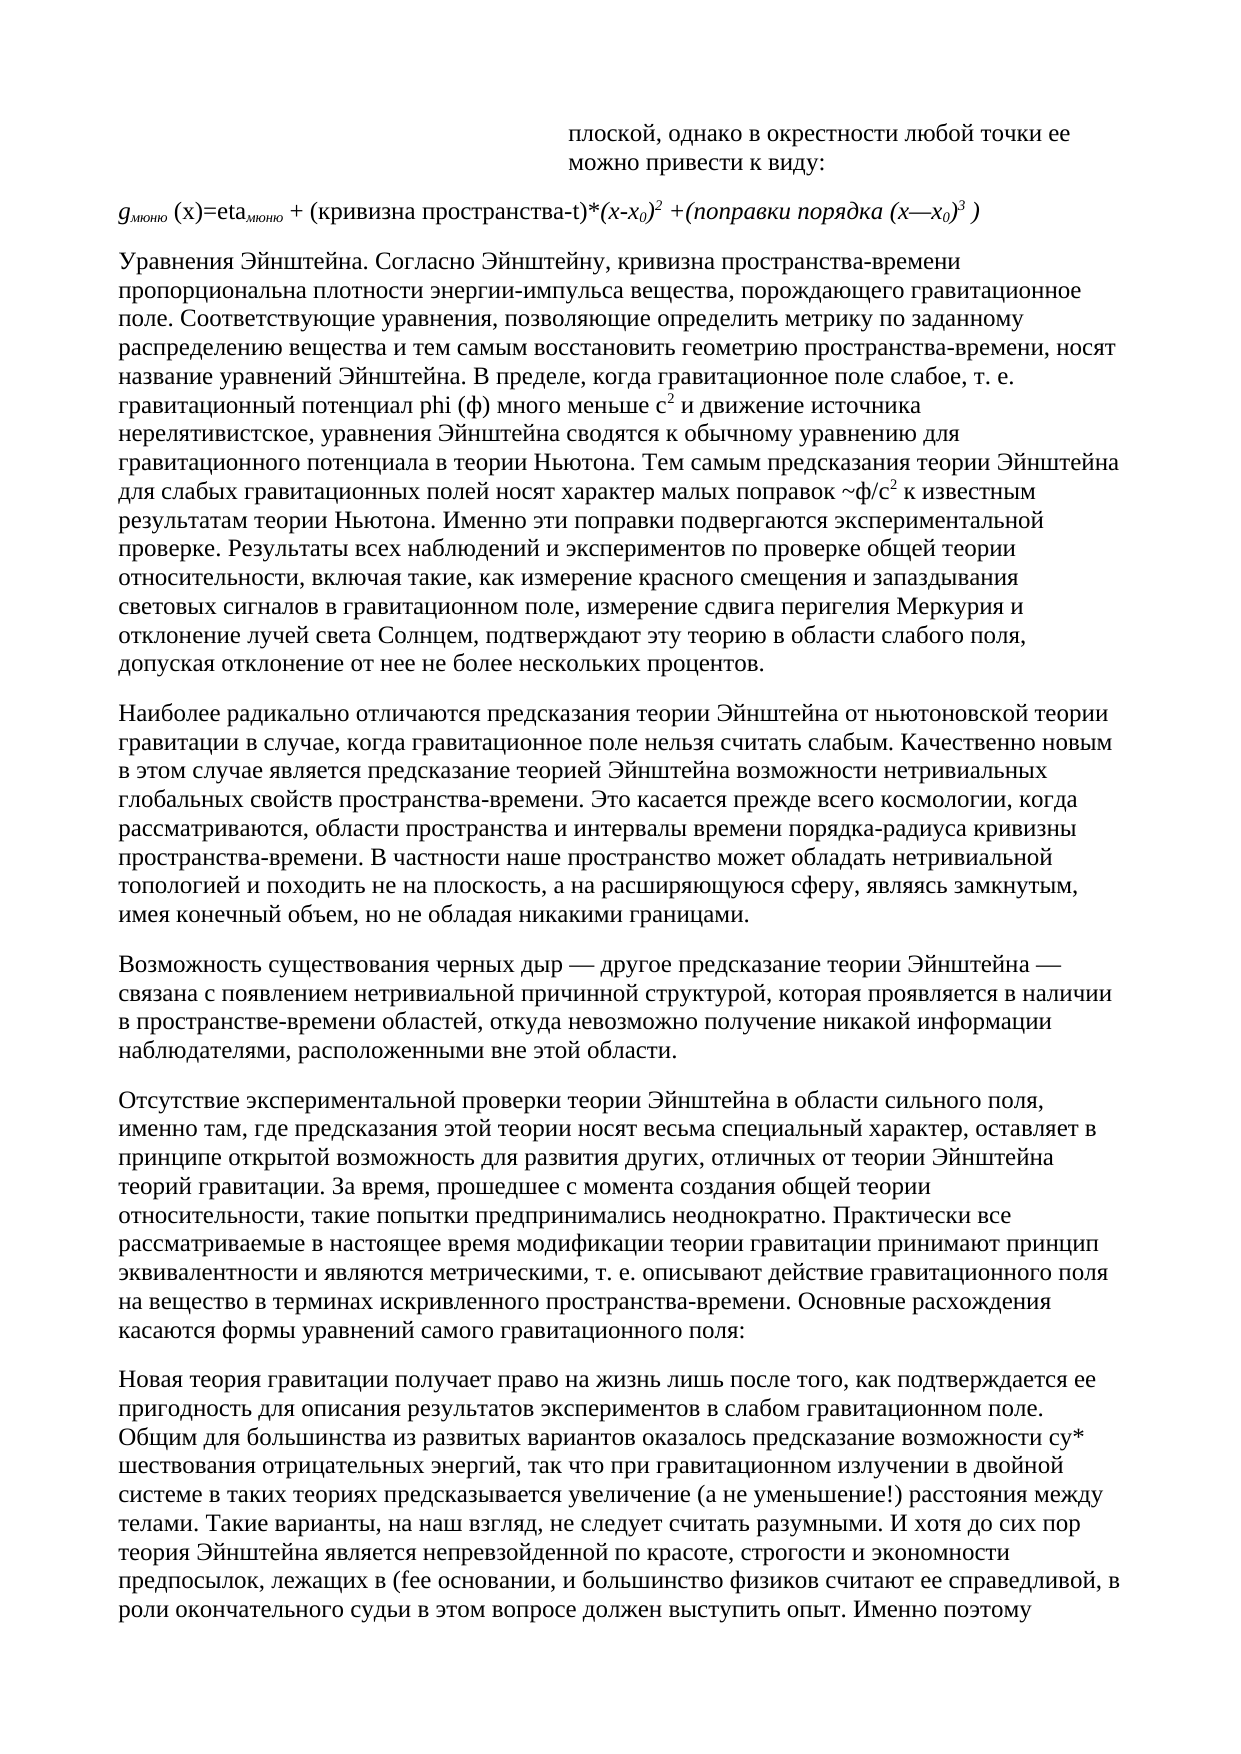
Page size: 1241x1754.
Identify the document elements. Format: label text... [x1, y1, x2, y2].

text Отсутствие экспериментальной проверки теории Эйнштейна в области сильного поля, именно там, где предсказания этой теории носят весьма специальный характер, оставляет в принципе открытой возможность для развития других, отличных от теории Эйнштейна теорий гравитации. За время, прошедшее с момента создания общей теории относительности, такие попытки предпринимались неоднократно. Практически все рассматриваемые в настоящее время модификации теории гравитации принимают принцип эквивалентности и являются метрическими, т. е. описывают действие гравитационного поля на вещество в терминах искривленного пространства-времени. Основные расхождения касаются формы уравнений самого гравитационного поля: [118, 1085, 1122, 1343]
text Наиболее радикально отличаются предсказания теории Эйнштейна от ньютоновской теории гравитации в случае, когда гравитационное поле нельзя считать слабым. Качественно новым в этом случае является предсказание теорией Эйнштейна возможности нетривиальных глобальных свойств пространства-времени. Это касается прежде всего космологии, когда рассматриваются, области пространства и интервалы времени порядка-радиуса кривизны пространства-времени. В частности наше пространство может обладать нетривиальной топологией и походить не на плоскость, а на расширяющуюся сферу, являясь замкнутым, имея конечный объем, но не обладая никакими границами. [118, 698, 1122, 928]
text gмюню (x)=etaмюню + (кривизна пространства-t)*(х-x0)2 +(поправки порядка (х—х0)3 ) [118, 196, 1122, 225]
text Возможность существования черных дыр — другое предсказание теории Эйнштейна — связана с появлением нетривиальной причинной структурой, которая проявляется в наличии в пространстве-времени областей, откуда невозможно получение никакой информации наблюдателями, расположенными вне этой области. [118, 949, 1122, 1064]
text Уравнения Эйнштейна. Согласно Эйнштейну, кривизна пространства-времени пропорциональна плотности энергии-импульса вещества, порождающего гравитационное поле. Соответствующие уравнения, позволяющие определить метрику по заданному распределению вещества и тем самым восстановить геометрию пространства-времени, носят название уравнений Эйнштейна. В пределе, когда гравитационное поле слабое, т. е. гравитационный потенциал phi (ф) много меньше с2 и движение источника нерелятивистское, уравнения Эйнштейна сводятся к обычному уравнению для гравитационного потенциала в теории Ньютона. Тем самым предсказания теории Эйнштейна для слабых гравитационных полей носят характер малых поправок ~ф/с2 к известным результатам теории Ньютона. Именно эти поправки подвергаются экспериментальной проверке. Результаты всех наблюдений и экспериментов по проверке общей теории относительности, включая такие, как измерение красного смещения и запаздывания световых сигналов в гравитационном поле, измерение сдвига перигелия Меркурия и отклонение лучей света Солнцем, подтверждают эту теорию в области слабого поля, допуская отклонение от нее не более нескольких процентов. [118, 246, 1122, 677]
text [118, 1364, 1122, 1623]
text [568, 118, 1122, 176]
